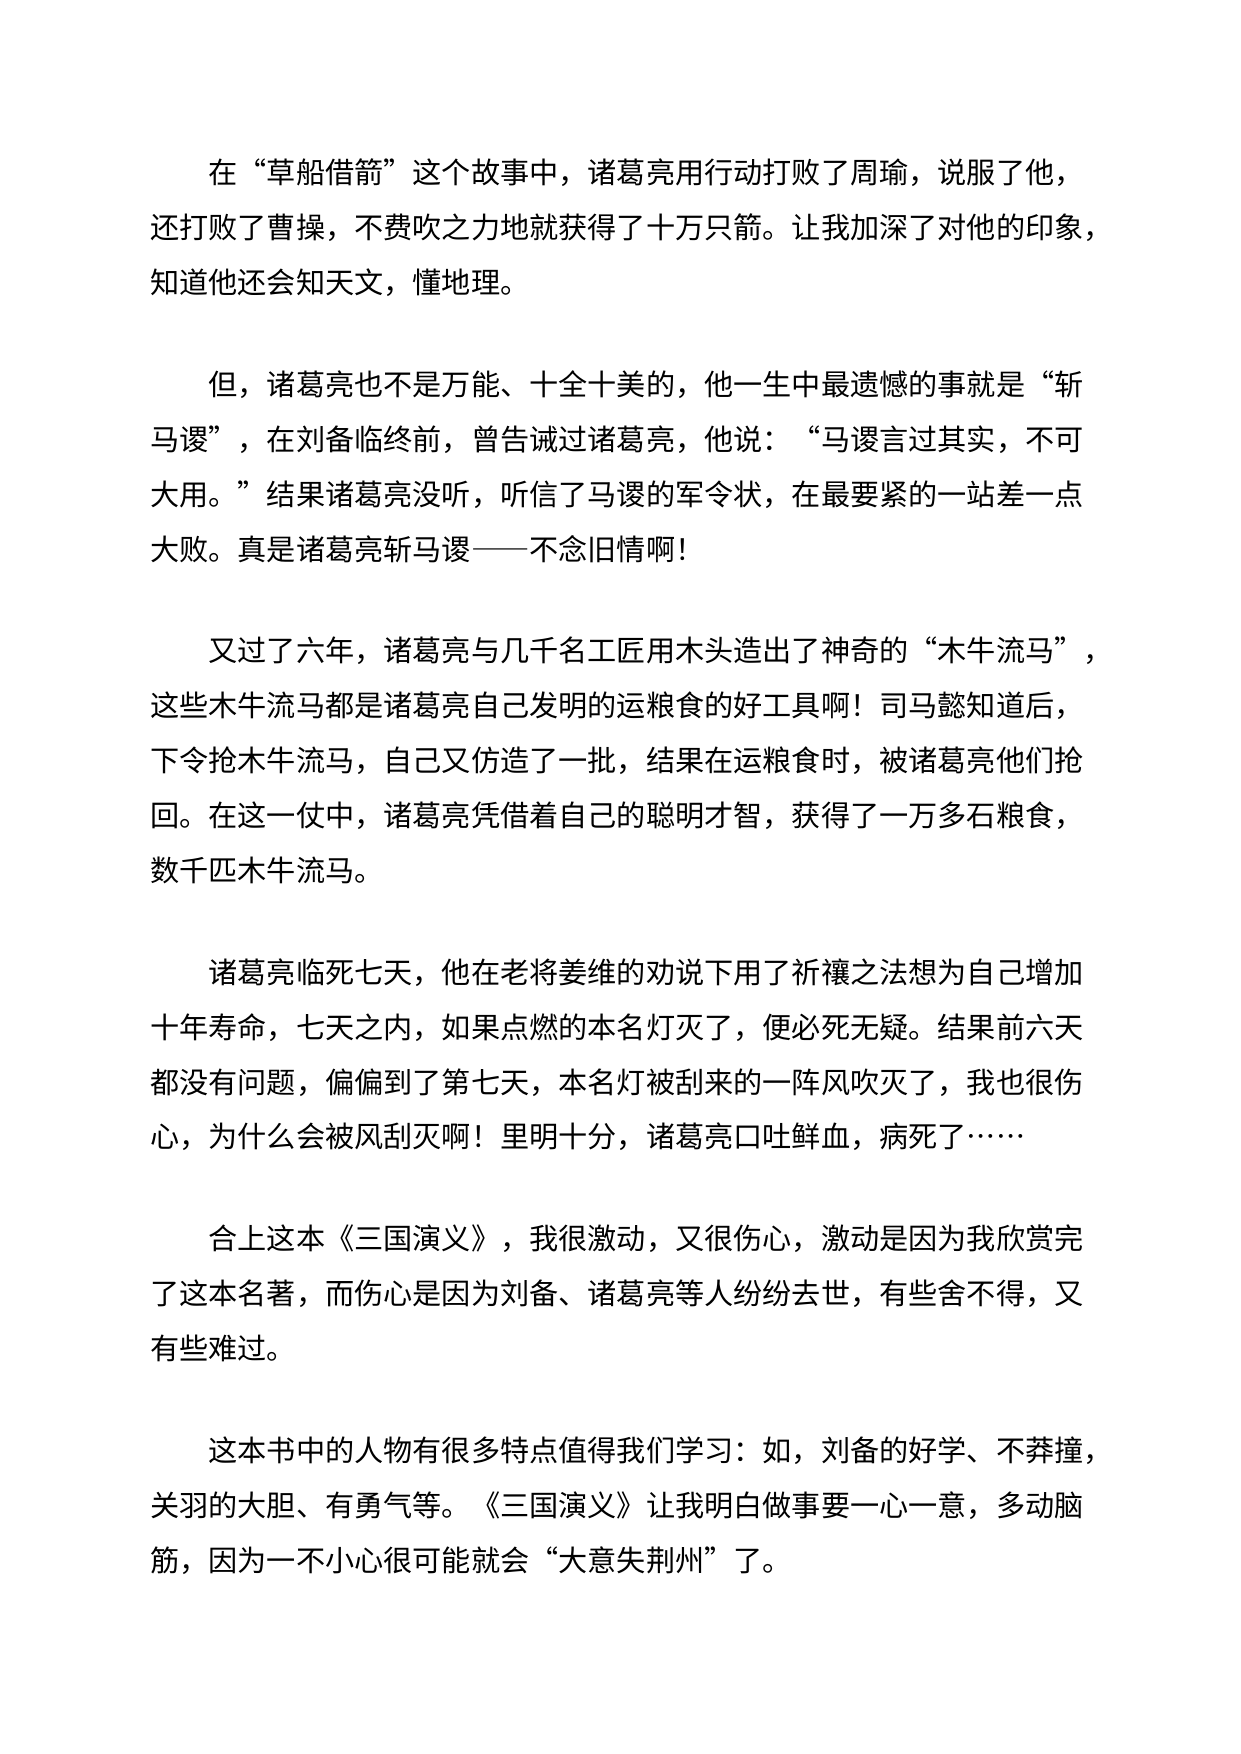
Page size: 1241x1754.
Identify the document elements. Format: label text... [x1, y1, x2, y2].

text 但，诸葛亮也不是万能、十全十美的，他一生中最遗憾的事就是“斩马谡”，在刘备临终前，曾告诫过诸葛亮，他说：“马谡言过其实，不可大用。”结果诸葛亮没听，听信了马谡的军令状，在最要紧的一站差一点大败。真是诸葛亮斩马谡——不念旧情啊！ [150, 362, 1090, 568]
text 又过了六年，诸葛亮与几千名工匠用木头造出了神奇的“木牛流马”，这些木牛流马都是诸葛亮自己发明的运粮食的好工具啊！司马懿知道后，下令抢木牛流马，自己又仿造了一批，结果在运粮食时，被诸葛亮他们抢回。在这一仗中，诸葛亮凭借着自己的聪明才智，获得了一万多石粮食，数千匹木牛流马。 [150, 628, 1090, 890]
text 合上这本《三国演义》，我很激动，又很伤心，激动是因为我欣赏完了这本名著，而伤心是因为刘备、诸葛亮等人纷纷去世，有些舍不得，又有些难过。 [150, 1216, 1090, 1368]
text 诸葛亮临死七天，他在老将姜维的劝说下用了祈禳之法想为自己增加十年寿命，七天之内，如果点燃的本名灯灭了，便必死无疑。结果前六天都没有问题，偏偏到了第七天，本名灯被刮来的一阵风吹灭了，我也很伤心，为什么会被风刮灭啊！里明十分，诸葛亮口吐鲜血，病死了…… [150, 949, 1090, 1156]
text 在“草船借箭”这个故事中，诸葛亮用行动打败了周瑜，说服了他，还打败了曹操，不费吹之力地就获得了十万只箭。让我加深了对他的印象，知道他还会知天文，懂地理。 [150, 150, 1090, 302]
text 这本书中的人物有很多特点值得我们学习：如，刘备的好学、不莽撞，关羽的大胆、有勇气等。《三国演义》让我明白做事要一心一意，多动脑筋，因为一不小心很可能就会“大意失荆州”了。 [150, 1427, 1090, 1579]
